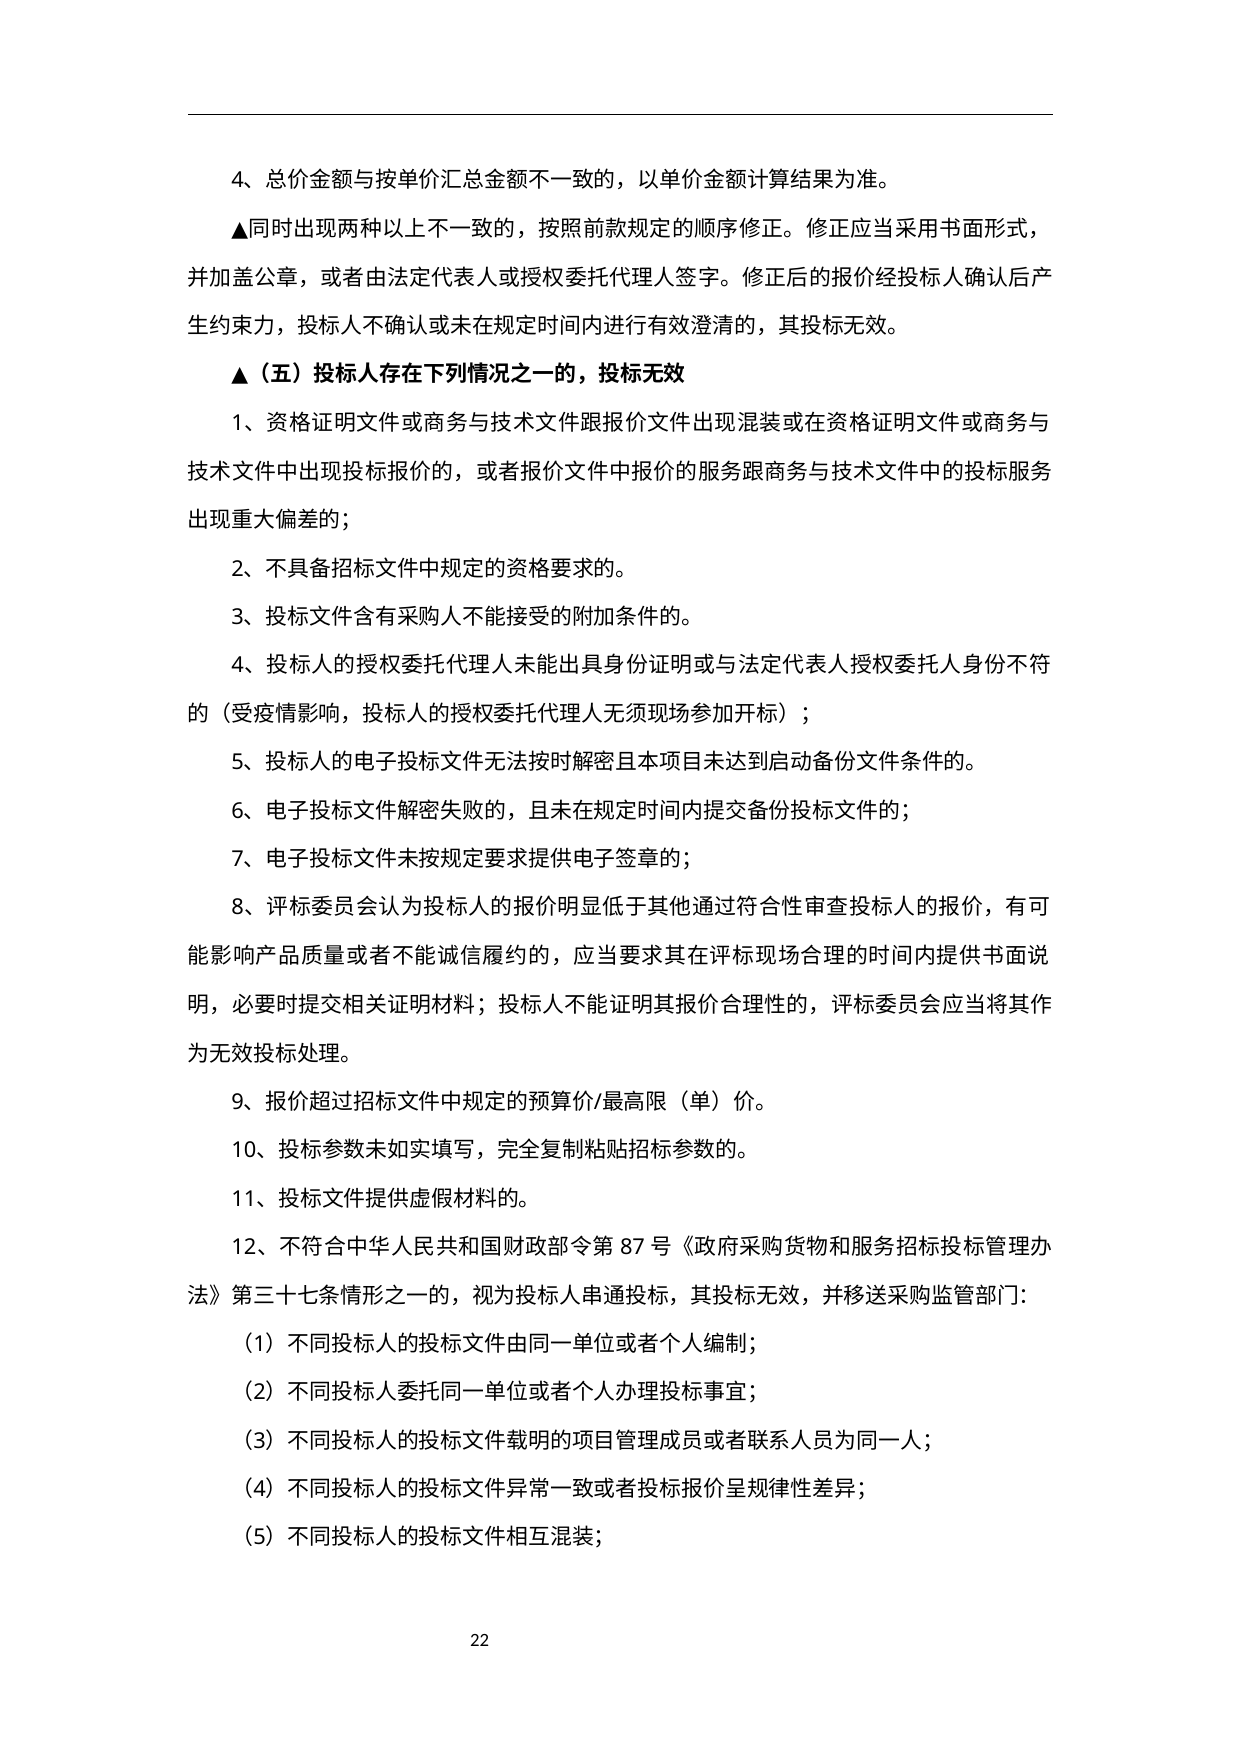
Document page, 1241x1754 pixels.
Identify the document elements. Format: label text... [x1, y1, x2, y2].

text 6、电子投标文件解密失败的，且未在规定时间内提交备份投标文件的； [187, 792, 1053, 825]
text （4）不同投标人的投标文件异常一致或者投标报价呈规律性差异； [187, 1471, 1053, 1503]
text 4、投标人的授权委托代理人未能出具身份证明或与法定代表人授权委托人身份不符的（受疫情影响，投标人的授权委托代理人无须现场参加开标）； [187, 647, 1053, 728]
text 10、投标参数未如实填写，完全复制粘贴招标参数的。 [187, 1132, 1053, 1164]
text 1、资格证明文件或商务与技术文件跟报价文件出现混装或在资格证明文件或商务与技术文件中出现投标报价的，或者报价文件中报价的服务跟商务与技术文件中的投标服务出现重大偏差的； [187, 404, 1053, 534]
text ▲同时出现两种以上不一致的，按照前款规定的顺序修正。修正应当采用书面形式，并加盖公章，或者由法定代表人或授权委托代理人签字。修正后的报价经投标人确认后产生约束力，投标人不确认或未在规定时间内进行有效澄清的，其投标无效。 [187, 210, 1053, 340]
text 12、不符合中华人民共和国财政部令第87号《政府采购货物和服务招标投标管理办法》第三十七条情形之一的，视为投标人串通投标，其投标无效，并移送采购监管部门： [187, 1229, 1053, 1310]
text 4、总价金额与按单价汇总金额不一致的，以单价金额计算结果为准。 [187, 162, 1053, 194]
text 3、投标文件含有采购人不能接受的附加条件的。 [187, 599, 1053, 631]
text 5、投标人的电子投标文件无法按时解密且本项目未达到启动备份文件条件的。 [187, 744, 1053, 777]
text ▲（五）投标人存在下列情况之一的，投标无效 [187, 356, 1053, 389]
text （2）不同投标人委托同一单位或者个人办理投标事宜； [187, 1374, 1053, 1407]
text 2、不具备招标文件中规定的资格要求的。 [187, 550, 1053, 583]
text （1）不同投标人的投标文件由同一单位或者个人编制； [187, 1326, 1053, 1358]
text 9、报价超过招标文件中规定的预算价/最高限（单）价。 [187, 1084, 1053, 1116]
text （5）不同投标人的投标文件相互混装； [187, 1519, 1053, 1552]
text 8、评标委员会认为投标人的报价明显低于其他通过符合性审查投标人的报价，有可能影响产品质量或者不能诚信履约的，应当要求其在评标现场合理的时间内提供书面说明，必要时提交相关证明材料；投标人不能证明其报价合理性的，评标委员会应当将其作为无效投标处理。 [187, 889, 1053, 1068]
text 7、电子投标文件未按规定要求提供电子签章的； [187, 841, 1053, 873]
text （3）不同投标人的投标文件载明的项目管理成员或者联系人员为同一人； [187, 1422, 1053, 1455]
text 11、投标文件提供虚假材料的。 [187, 1180, 1053, 1213]
